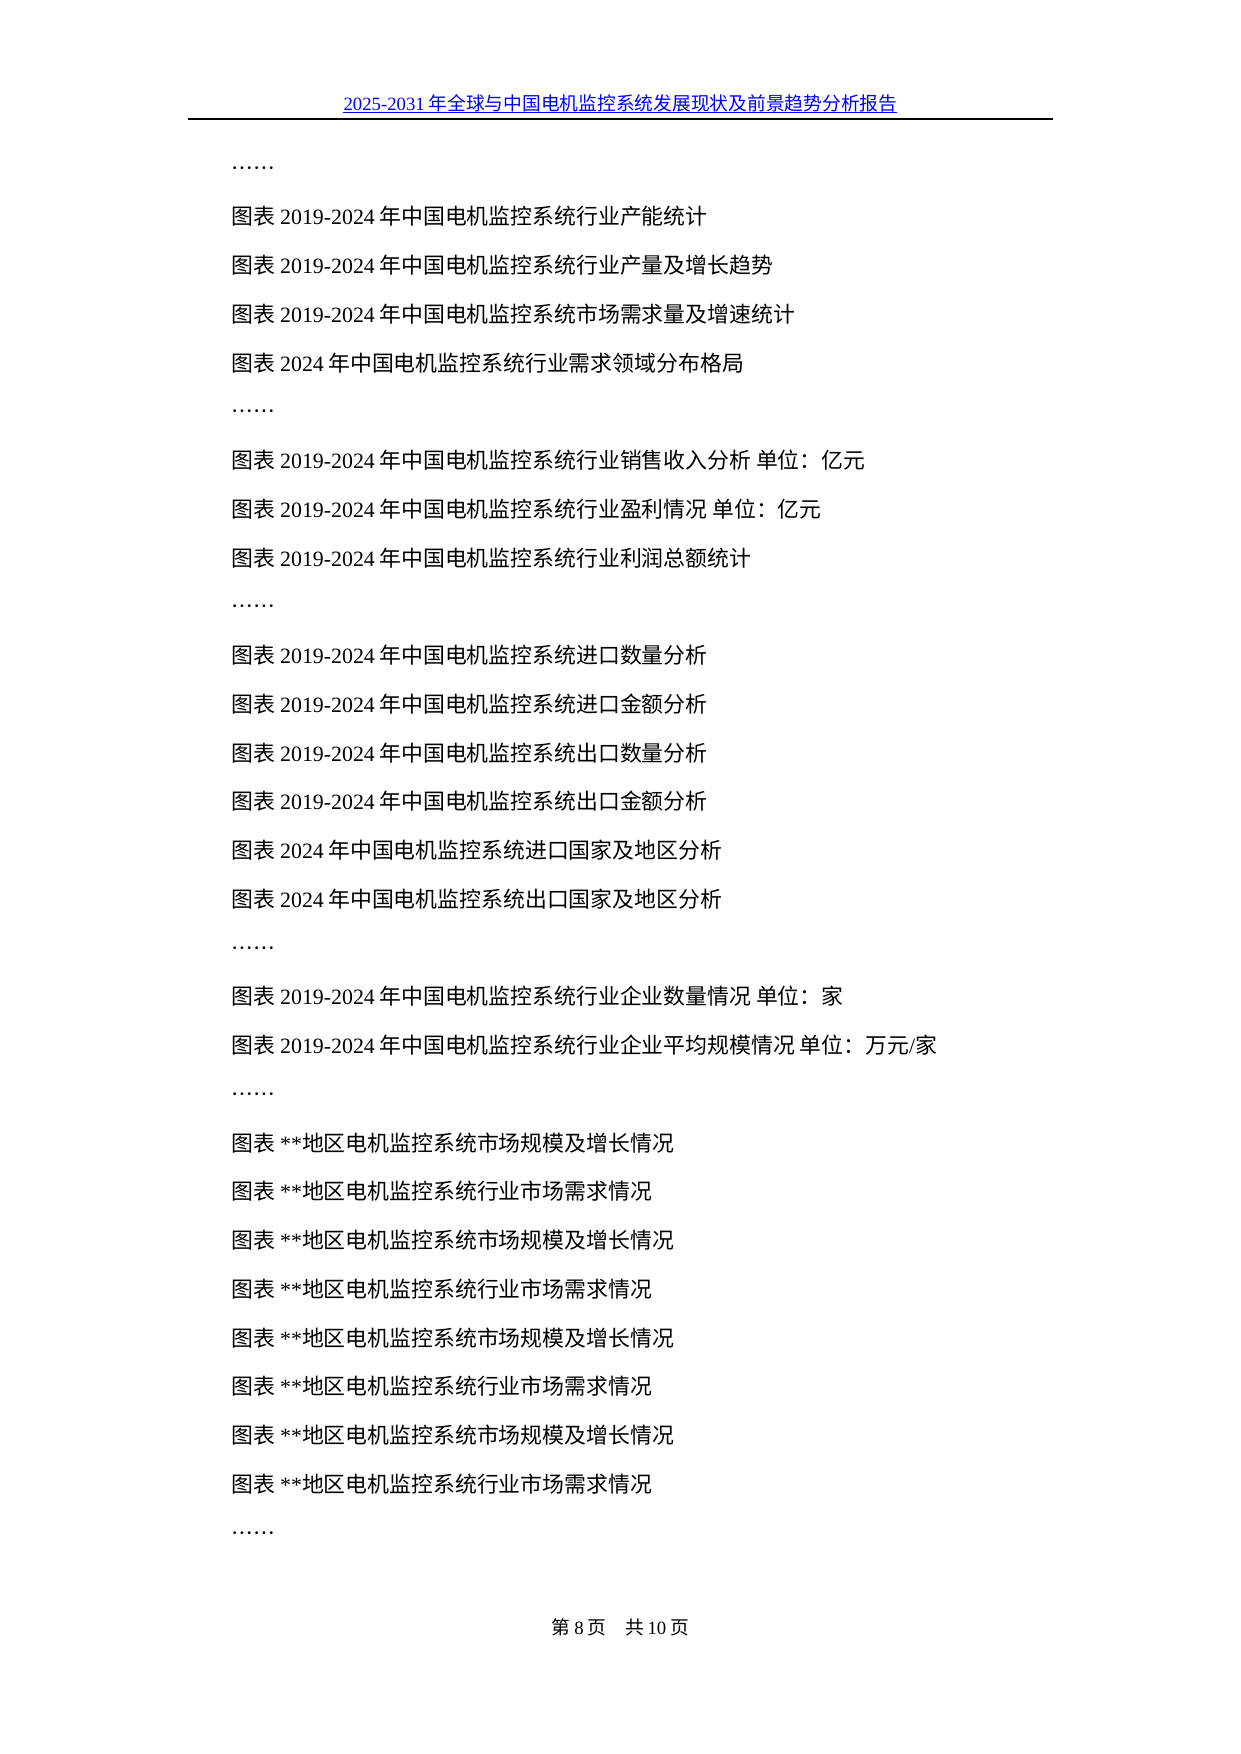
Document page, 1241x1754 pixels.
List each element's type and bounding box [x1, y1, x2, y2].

text [187, 150, 1053, 1548]
